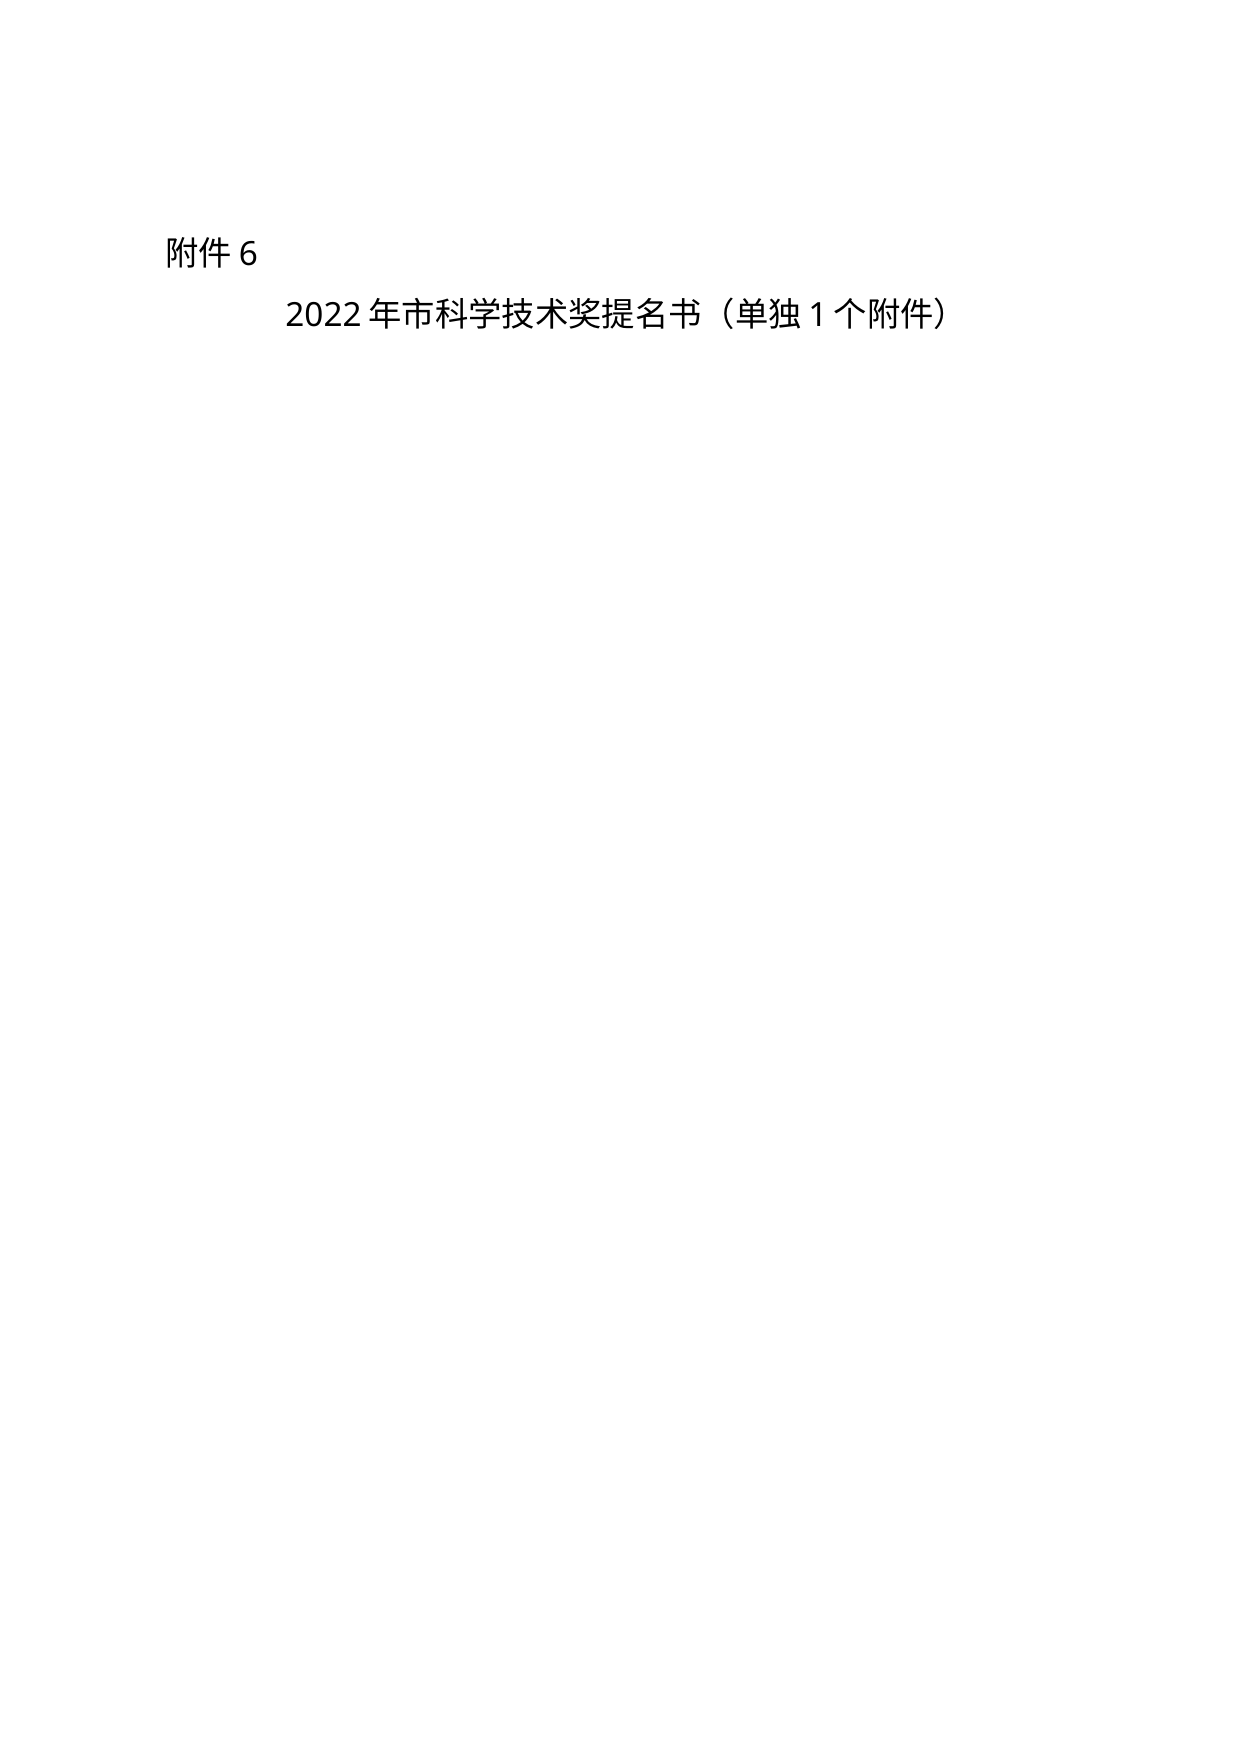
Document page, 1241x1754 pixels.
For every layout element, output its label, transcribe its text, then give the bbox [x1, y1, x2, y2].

text 附件6 [165, 218, 1087, 277]
text 2022年市科学技术奖提名书（单独1个附件） [165, 277, 1087, 339]
